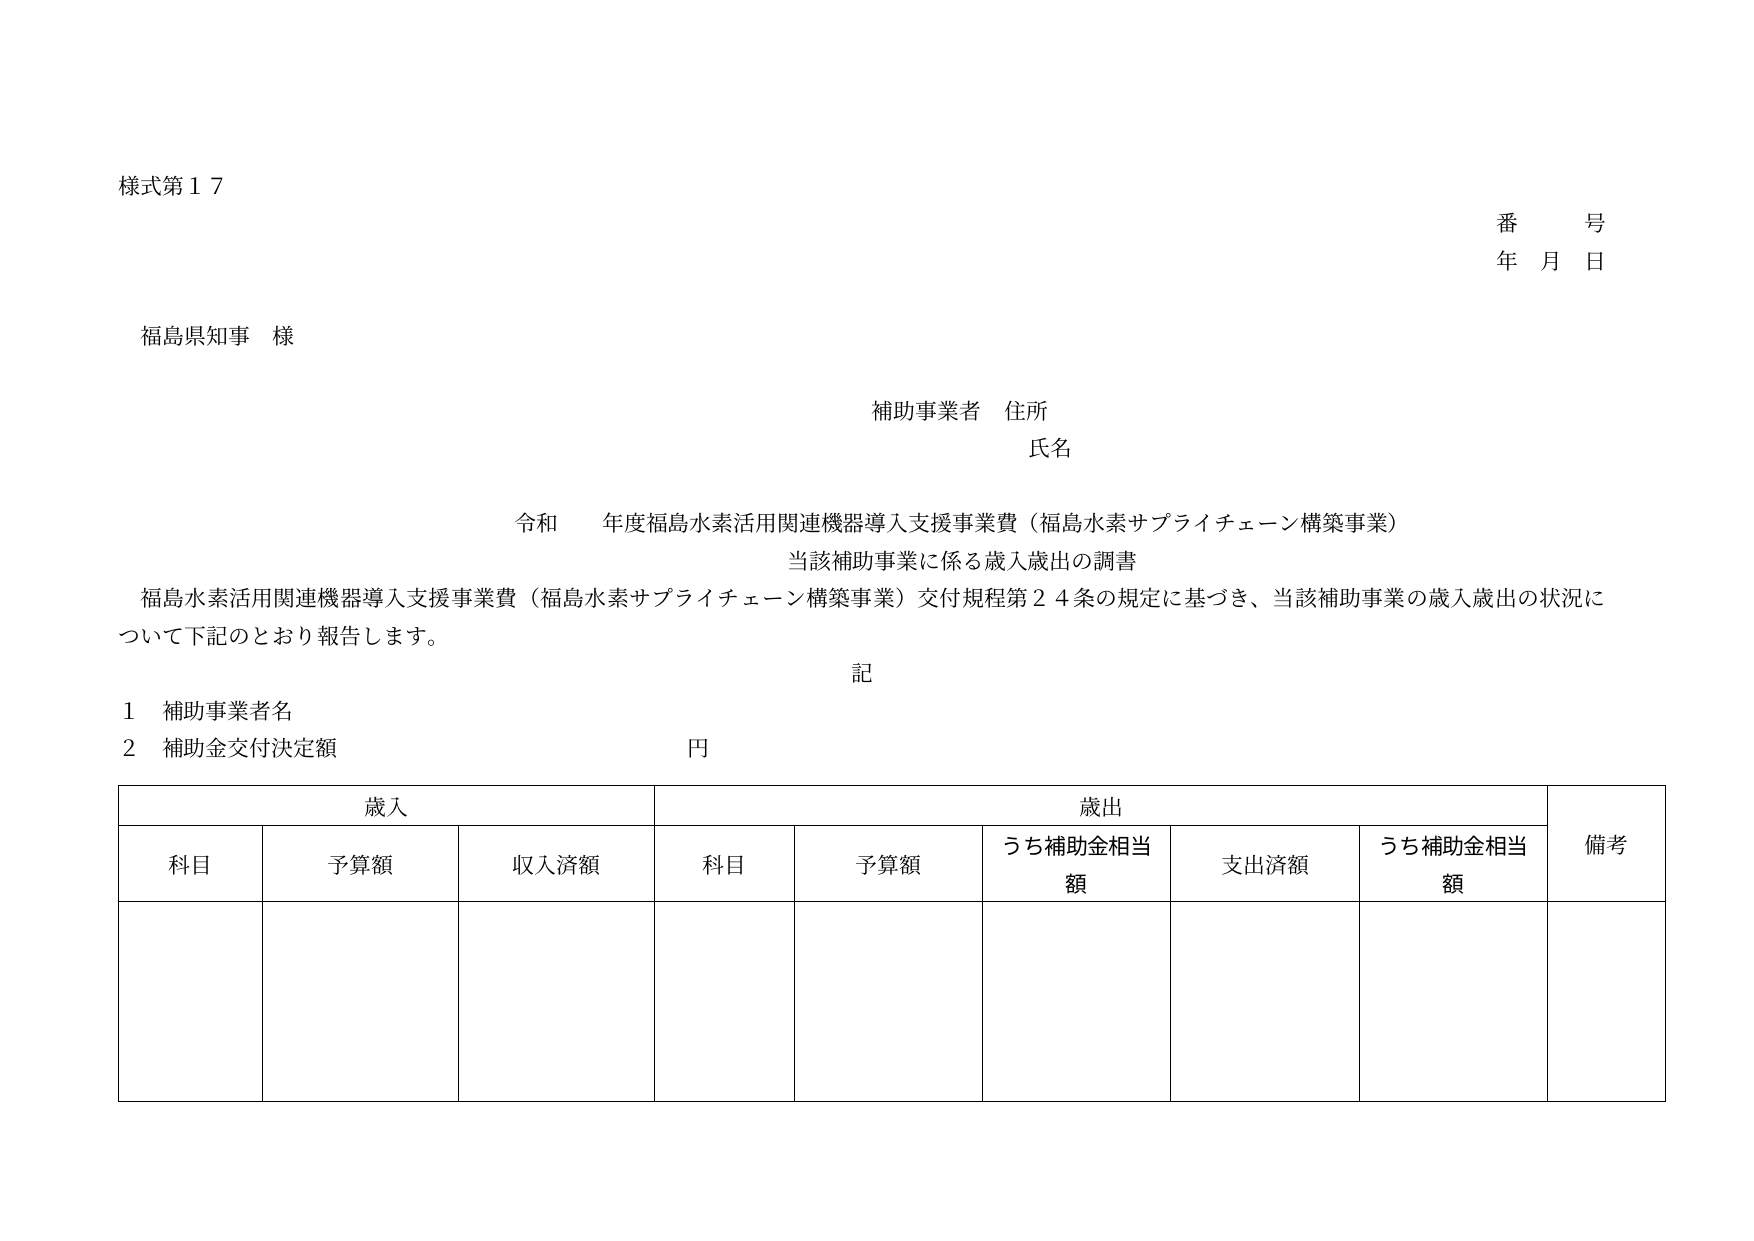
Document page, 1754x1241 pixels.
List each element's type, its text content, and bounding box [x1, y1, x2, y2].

text 補助事業者 住所 [118, 391, 1606, 429]
text 番 号 [118, 204, 1606, 241]
table_cell 予算額 [795, 826, 982, 901]
table_cell 科目 [119, 826, 262, 901]
table_cell うち補助金相当額 [1360, 826, 1547, 901]
table_cell [119, 902, 262, 1101]
table_cell [655, 902, 794, 1101]
text 氏名 [118, 429, 1606, 466]
table_cell 予算額 [263, 826, 458, 901]
subtitle 記 [118, 654, 1606, 691]
table_header 歳入 [119, 786, 654, 825]
table_cell [1171, 902, 1359, 1101]
table_cell [1360, 902, 1547, 1101]
text 当該補助事業に係る歳入歳出の調書 [118, 541, 1565, 579]
table_cell 収入済額 [459, 826, 654, 901]
text 令和 年度福島水素活用関連機器導入支援事業費（福島水素サプライチェーン構築事業） [118, 504, 1565, 541]
table_cell 支出済額 [1171, 826, 1359, 901]
text 様式第１７ [118, 166, 1606, 204]
table_cell [1548, 902, 1665, 1101]
table_cell [795, 902, 982, 1101]
table_header 歳出 [655, 786, 1547, 825]
table_cell [459, 902, 654, 1101]
table_cell 科目 [655, 826, 794, 901]
text 福島県知事 様 [118, 316, 1606, 354]
table_cell [983, 902, 1170, 1101]
table_header 備考 [1548, 786, 1665, 901]
text 年 月 日 [118, 241, 1606, 279]
text ２ 補助金交付決定額 円 [118, 729, 1606, 766]
table_cell [263, 902, 458, 1101]
table_cell うち補助金相当額 [983, 826, 1170, 901]
text 福島水素活用関連機器導入支援事業費（福島水素サプライチェーン構築事業）交付規程第２４条の規定に基づき、当該補助事業の歳入歳出の状況について下記のとおり報告します。 [118, 579, 1606, 654]
text １ 補助事業者名 [118, 691, 1606, 729]
